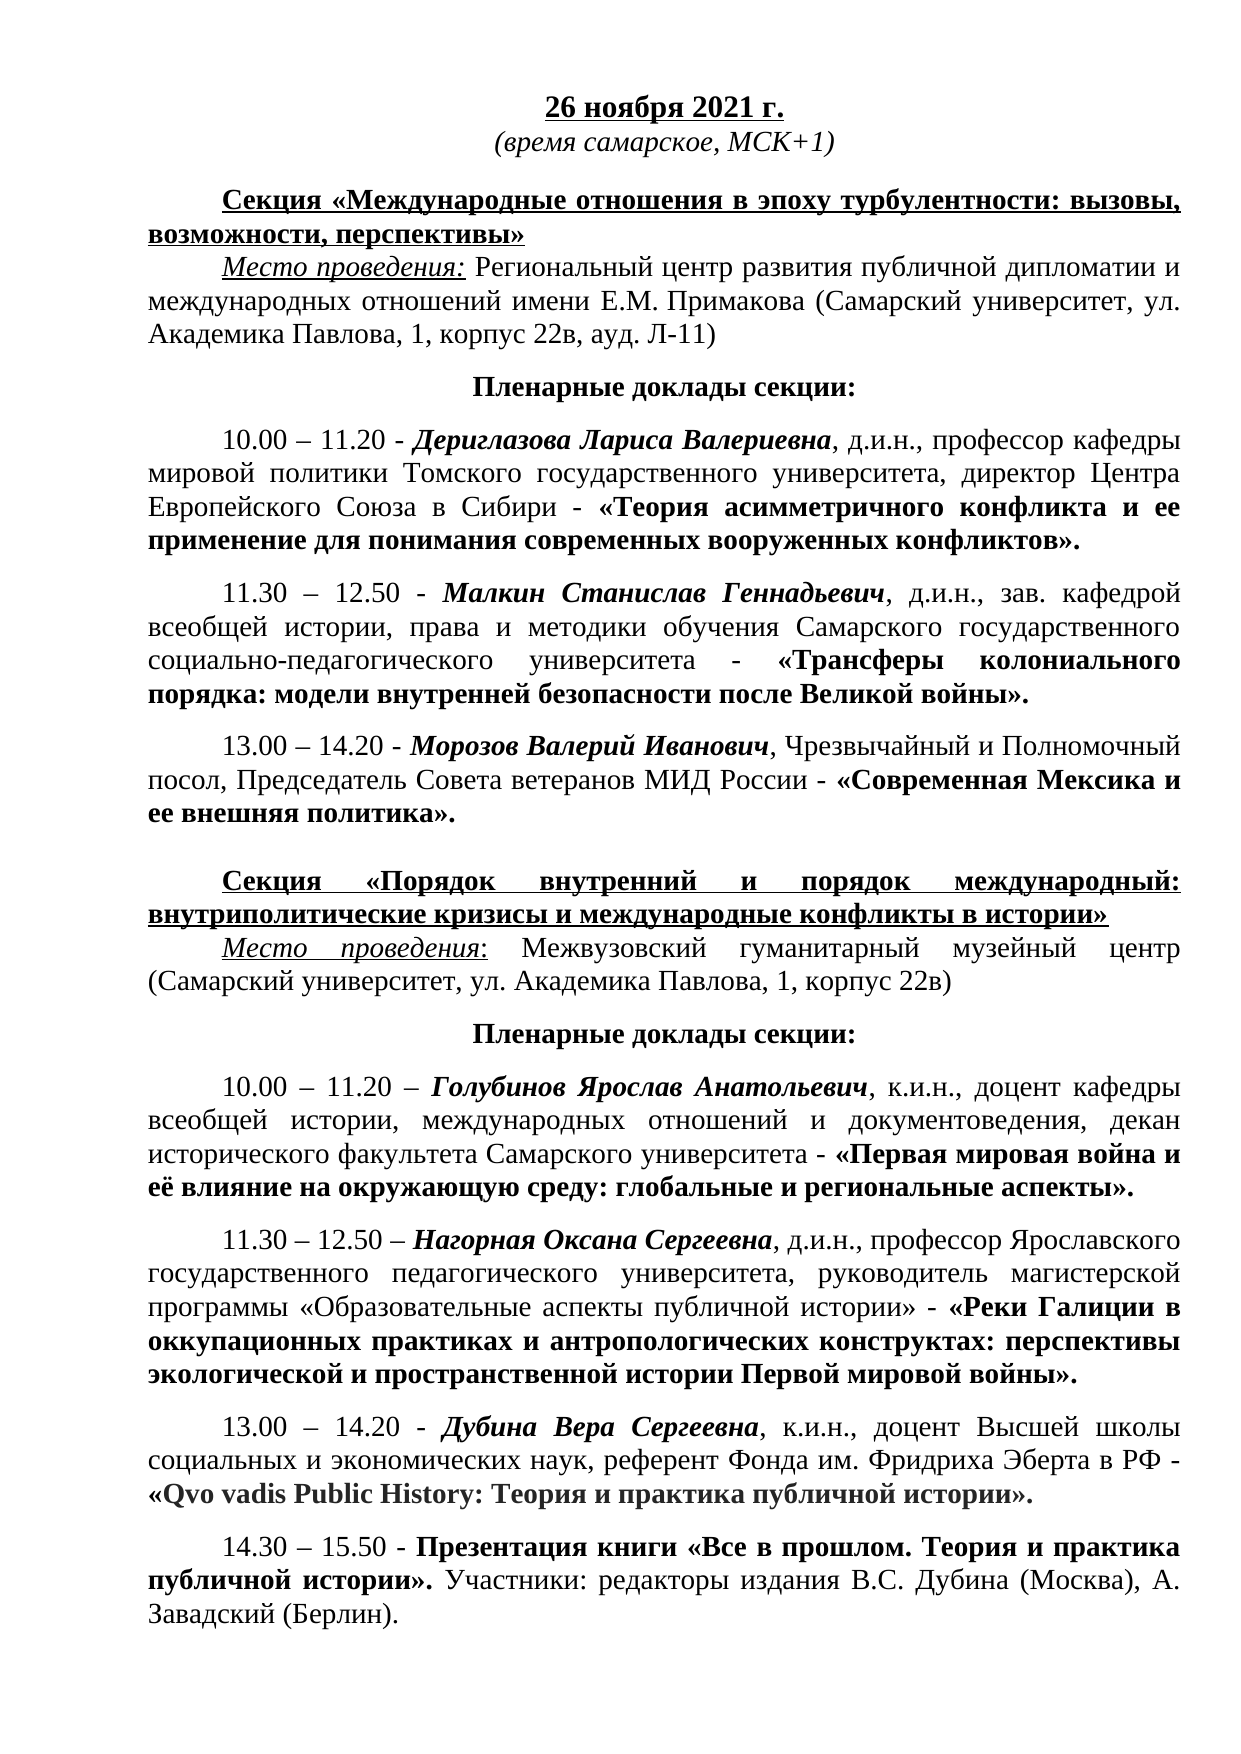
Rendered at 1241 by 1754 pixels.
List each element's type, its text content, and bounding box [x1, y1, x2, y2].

text 14.30 – 15.50 - Презентация книги «Все в прошлом. Теория и практика публичной истории». Участники: редакторы издания В.С. Дубина (Москва), А. Завадский (Берлин). [148, 1529, 1181, 1629]
text 13.00 – 14.20 - Дубина Вера Сергеевна, к.и.н., доцент Высшей школы социальных и экономических наук, референт Фонда им. Фридриха Эберта в РФ - «Qvo vadis Public History: Теория и практика публичной истории». [148, 1409, 1181, 1509]
text 10.00 – 11.20 – Голубинов Ярослав Анатольевич, к.и.н., доцент кафедры всеобщей истории, международных отношений и документоведения, декан исторического факультета Самарского университета - «Первая мировая война и её влияние на окружающую среду: глобальные и региональные аспекты». [148, 1069, 1181, 1203]
text Пленарные доклады секции: [148, 1016, 1181, 1049]
text Секция «Международные отношения в эпоху турбулентности: вызовы, возможности, перспективы» [148, 182, 1181, 249]
text 10.00 – 11.20 - Дериглазова Лариса Валериевна, д.и.н., профессор кафедры мировой политики Томского государственного университета, директор Центра Европейского Союза в Сибири - «Теория асимметричного конфликта и ее применение для понимания современных вооруженных конфликтов». [148, 422, 1181, 556]
text Пленарные доклады секции: [148, 369, 1181, 403]
text 11.30 – 12.50 – Нагорная Оксана Сергеевна, д.и.н., профессор Ярославского государственного педагогического университета, руководитель магистерской программы «Образовательные аспекты публичной истории» - «Реки Галиции в оккупационных практиках и антропологических конструктах: перспективы экологической и пространственной истории Первой мировой войны». [148, 1222, 1181, 1390]
text 11.30 – 12.50 - Малкин Станислав Геннадьевич, д.и.н., зав. кафедрой всеобщей истории, права и методики обучения Самарского государственного социально-педагогического университета - «Трансферы колониального порядка: модели внутренней безопасности после Великой войны». [148, 575, 1181, 709]
text 13.00 – 14.20 - Морозов Валерий Иванович, Чрезвычайный и Полномочный посол, Председатель Совета ветеранов МИД России - «Современная Мексика и ее внешняя политика». [148, 728, 1181, 829]
text (время самарское, МСК+1) [148, 124, 1181, 158]
text Место проведения: Региональный центр развития публичной дипломатии и международных отношений имени Е.М. Примакова (Самарский университет, ул. Академика Павлова, 1, корпус 22в, ауд. Л-11) [148, 249, 1181, 350]
text Место проведения: Межвузовский гуманитарный музейный центр (Самарский университет, ул. Академика Павлова, 1, корпус 22в) [148, 930, 1181, 997]
text 26 ноября 2021 г. [148, 89, 1181, 124]
text Секция «Порядок внутренний и порядок международный: внутриполитические кризисы и международные конфликты в истории» [148, 863, 1181, 930]
